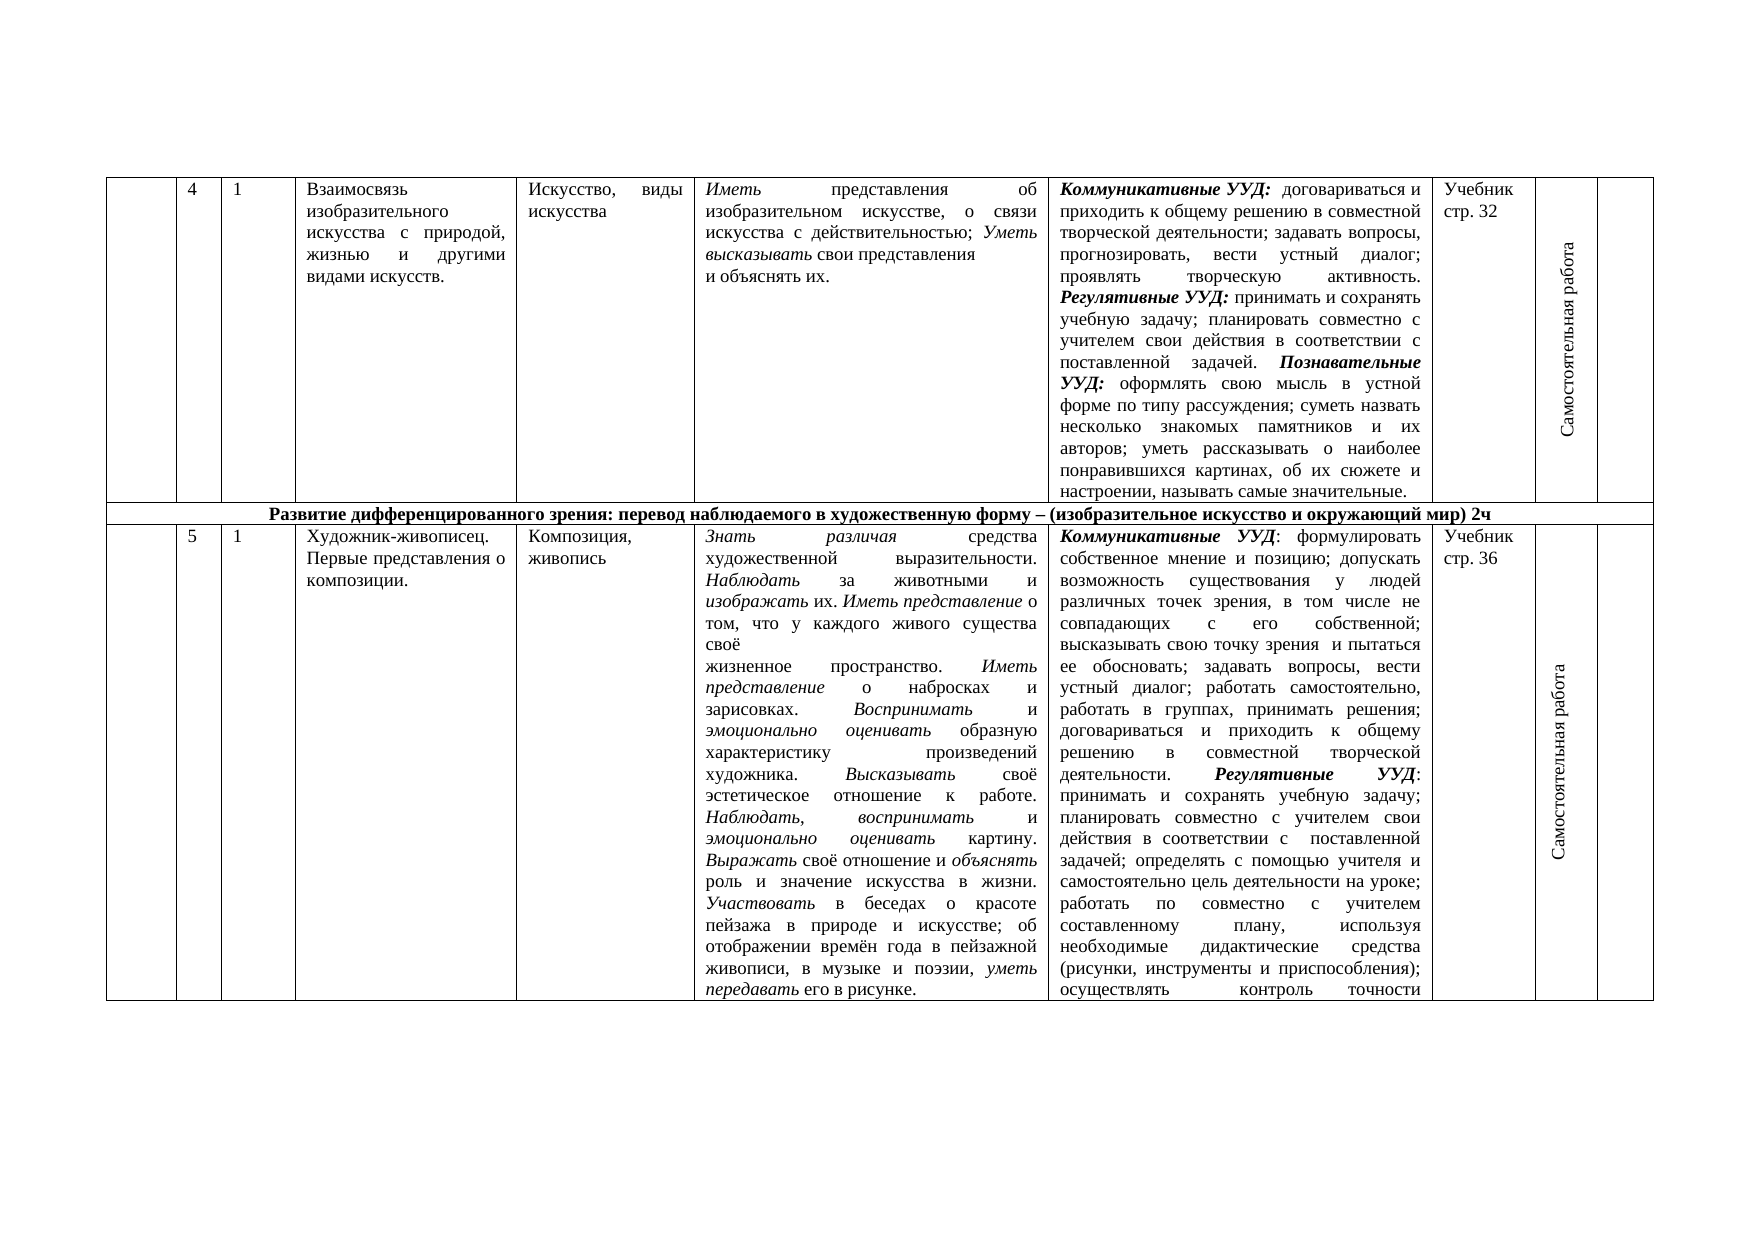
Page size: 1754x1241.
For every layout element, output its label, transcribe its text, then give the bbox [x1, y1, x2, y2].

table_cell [1049, 525, 1432, 1000]
table_cell 1 [222, 525, 295, 1000]
table_cell Учебник стр. 36 [1433, 525, 1535, 1000]
table_cell Коммуникативные УУД: договариваться и приходить к общему решению в совместной творческой деятельности; задавать вопросы, прогнозировать, вести устный диалог; проявлять творческую активность. Регулятивные УУД: принимать и сохранять учебную задачу; планировать совместно с учителем свои действия в соответствии с поставленной задачей. Познавательные УУД: оформлять свою мысль в устной форме по типу рассуждения; суметь назвать несколько знакомых памятников и их авторов; уметь рассказывать о наиболее понравившихся картинах, об их сюжете и настроении, называть самые значительные. [1049, 178, 1432, 502]
table_cell 1 [222, 178, 295, 502]
table_cell Знать различая средства художественной выразительности. Наблюдать за животными и изображать их. Иметь представление о том, что у каждого живого существа своё жизненное пространство. Иметь представление о набросках и зарисовках. Воспринимать и эмоционально оценивать образную характеристику произведений художника. Высказывать своё эстетическое отношение к работе. Наблюдать, воспринимать и эмоционально оценивать картину. Выражать своё отношение и объяснять роль и значение искусства в жизни. Участвовать в беседах о красоте пейзажа в природе и искусстве; об отображении времён года в пейзажной живописи, в музыке и поэзии, уметь передавать его в рисунке. [695, 525, 1048, 1000]
table_cell [1598, 178, 1653, 502]
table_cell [1536, 525, 1597, 1000]
table_cell Искусство, виды искусства [517, 178, 694, 502]
table_cell [1598, 525, 1653, 1000]
table_cell 4 [177, 178, 221, 502]
table_cell Учебник стр. 32 [1433, 178, 1535, 502]
table_cell Развитие дифференцированного зрения: перевод наблюдаемого в художественную форму – (изобразительное искусство и окружающий мир) 2ч [107, 503, 1653, 524]
table_cell Самостоятельная работа [1536, 178, 1597, 502]
table_cell 5 [177, 525, 221, 1000]
table_cell Художник-живописец. Первые представления о композиции. [296, 525, 516, 1000]
table_cell Композиция, живопись [517, 525, 694, 1000]
table_cell [107, 178, 176, 502]
table_cell Иметь представления об изобразительном искусстве, о связи искусства с действительностью; Уметь высказывать свои представления и объяснять их. [695, 178, 1048, 502]
table_cell [107, 525, 176, 1000]
table_cell Взаимосвязь изобразительного искусства с природой, жизнью и другими видами искусств. [296, 178, 516, 502]
